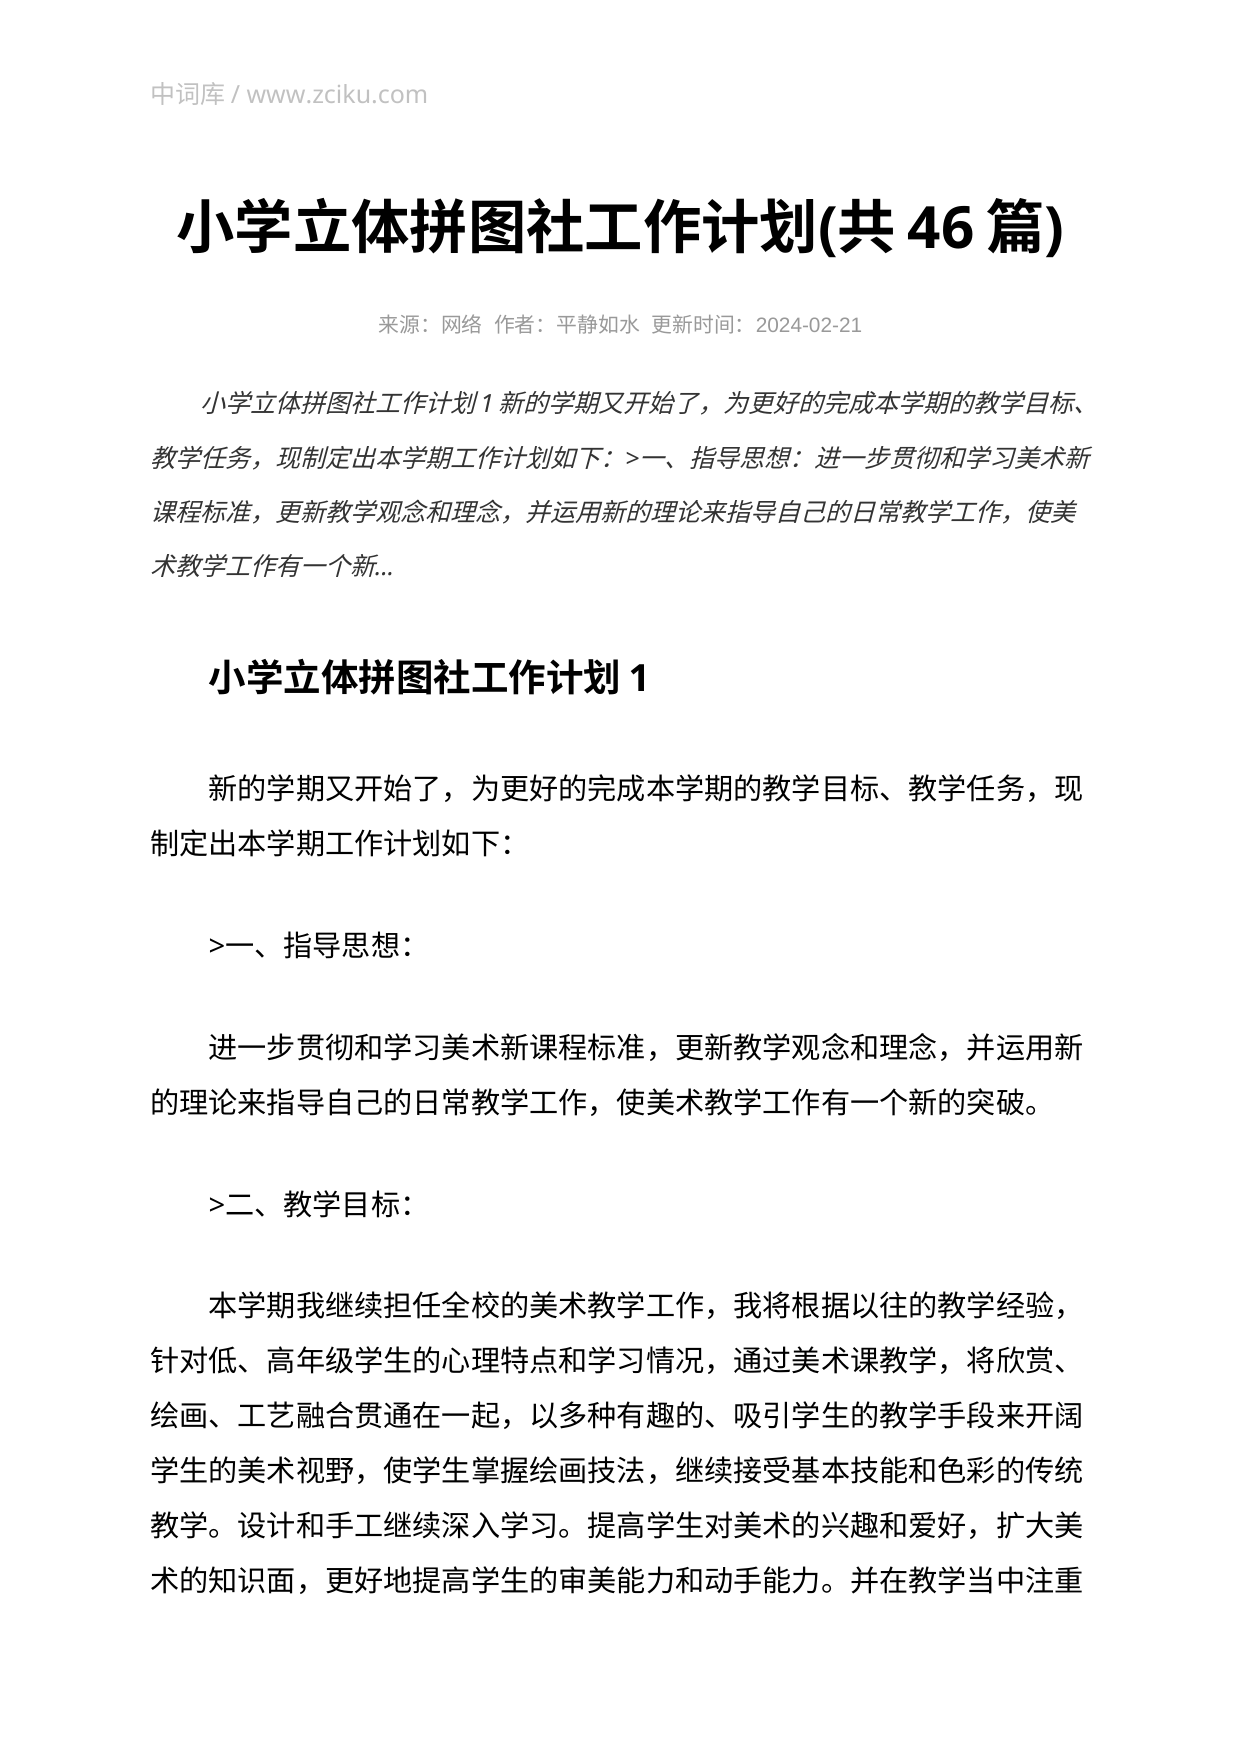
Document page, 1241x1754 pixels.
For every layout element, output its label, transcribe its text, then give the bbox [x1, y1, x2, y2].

text 小学立体拼图社工作计划1新的学期又开始了，为更好的完成本学期的教学目标、教学任务，现制定出本学期工作计划如下：>一、指导思想：进一步贯彻和学习美术新课程标准，更新教学观念和理念，并运用新的理论来指导自己的日常教学工作，使美术教学工作有一个新... [150, 384, 1090, 583]
text >一、指导思想： [150, 922, 1090, 965]
text 小学立体拼图社工作计划1 [150, 648, 1090, 703]
text 进一步贯彻和学习美术新课程标准，更新教学观念和理念，并运用新的理论来指导自己的日常教学工作，使美术教学工作有一个新的突破。 [150, 1024, 1090, 1122]
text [150, 1283, 1090, 1600]
text 新的学期又开始了，为更好的完成本学期的教学目标、教学任务，现制定出本学期工作计划如下： [150, 766, 1090, 863]
text >二、教学目标： [150, 1181, 1090, 1223]
text 来源：网络 作者：平静如水 更新时间：2024-02-21 [150, 313, 1090, 337]
subtitle 小学立体拼图社工作计划(共46篇) [150, 181, 1090, 266]
